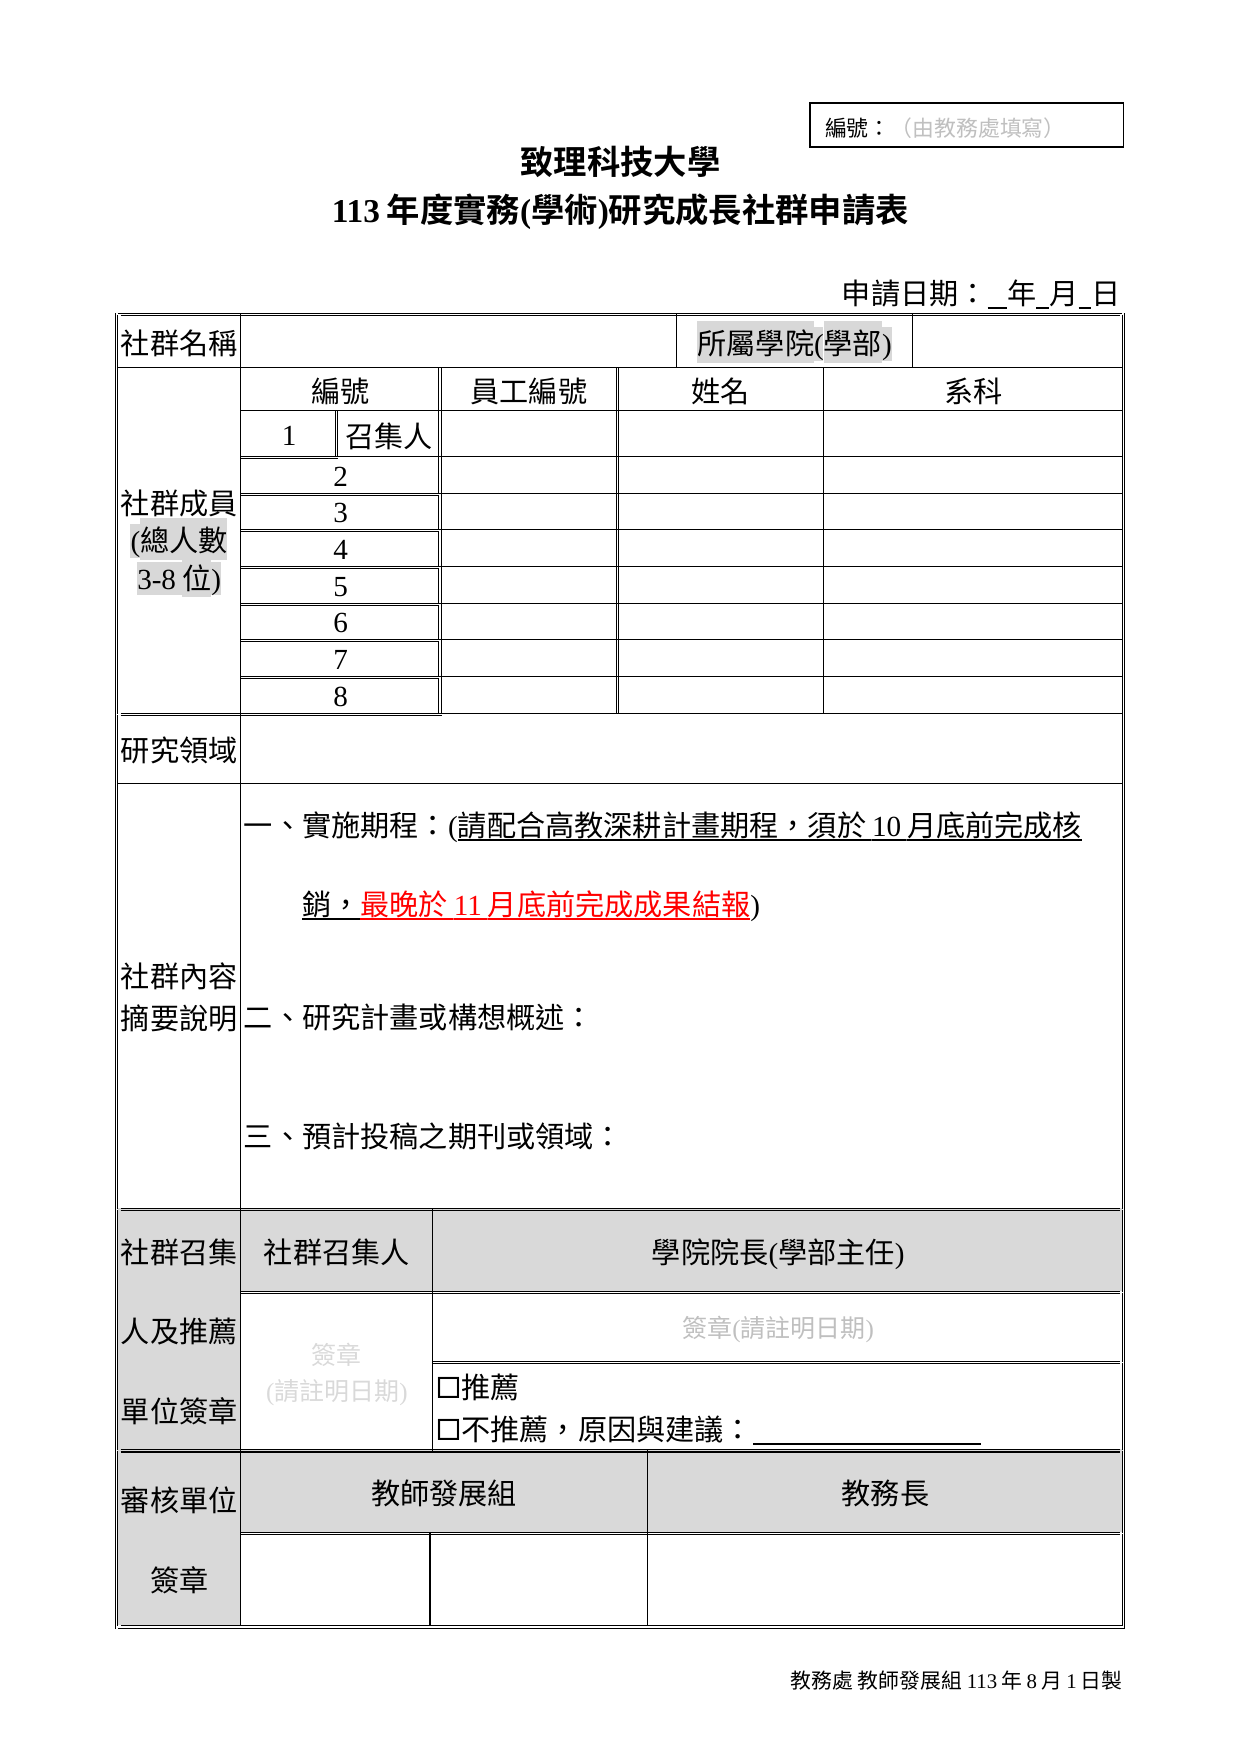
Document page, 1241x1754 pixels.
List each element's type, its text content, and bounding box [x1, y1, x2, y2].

table_cell 審核單位簽章 [117, 1449, 240, 1625]
table_cell 2 [241, 457, 438, 492]
table_cell 社群名稱 [117, 313, 240, 367]
table_cell 教師發展組 [241, 1453, 647, 1532]
table_cell [619, 567, 823, 602]
table_cell [619, 494, 823, 529]
table_cell 簽章 (請註明日期) [241, 1294, 432, 1449]
table_cell 員工編號 [442, 368, 616, 410]
table_cell [442, 567, 616, 602]
table_cell 5 [241, 569, 438, 602]
table_cell 簽章(請註明日期) [433, 1291, 1122, 1361]
table_cell 社群召集人 [241, 1211, 432, 1291]
table_cell [442, 530, 616, 566]
table_cell [442, 494, 616, 529]
table_cell [619, 640, 823, 676]
table_cell [442, 411, 616, 456]
table_cell 3 [241, 496, 438, 529]
table_cell 教務長 [648, 1449, 1123, 1532]
table_cell [241, 316, 676, 367]
table_cell [648, 1532, 1122, 1625]
table_cell 7 [241, 642, 438, 676]
table_cell [619, 530, 823, 566]
table_cell [824, 494, 1122, 529]
table_cell [442, 677, 616, 712]
table_cell [619, 677, 823, 712]
table_cell [442, 457, 616, 492]
table_cell 所屬學院(學部) [677, 316, 912, 367]
table_cell 社群成員 (總人數3-8位) [118, 368, 240, 712]
table_cell [913, 313, 1123, 367]
table_header 申請日期： 年 月 日 [117, 271, 1123, 313]
table_cell 社群召集人及推薦單位簽章 [117, 1208, 240, 1449]
table_cell 姓名 [619, 368, 823, 410]
table_cell [241, 714, 1122, 783]
table_cell 編號 [241, 368, 438, 410]
table_cell 社群內容摘要說明 [118, 784, 240, 1208]
table_cell 8 [241, 679, 438, 712]
table_cell [824, 567, 1122, 602]
table_cell 4 [241, 532, 438, 566]
table_cell [824, 411, 1122, 456]
table_cell 一、實施期程：(請配合高教深耕計畫期程，須於10月底前完成核銷，最晚於11月底前完成成果結報) 二、研究計畫或構想概述： 三、預計投稿之期刊或領域： [241, 784, 1122, 1208]
table_cell 學院院長(學部主任) [433, 1208, 1123, 1291]
table_cell [824, 677, 1122, 712]
table_cell 推薦 不推薦，原因與建議： [433, 1361, 1122, 1449]
table_cell [824, 530, 1122, 566]
text 113年度實務(學術)研究成長社群申請表 [118, 184, 1122, 232]
table_cell 研究領域 [118, 713, 240, 783]
table_cell [442, 640, 616, 676]
table_cell [619, 457, 823, 492]
table_cell 系科 [824, 368, 1122, 410]
table_cell 1 [241, 411, 335, 456]
table_cell [824, 457, 1122, 492]
table_cell 6 [241, 606, 438, 639]
table_cell [431, 1535, 647, 1625]
table_cell [824, 640, 1122, 676]
table_cell [442, 604, 616, 639]
table_cell [241, 1535, 429, 1625]
text 致理科技大學 [118, 136, 1122, 184]
table_cell [619, 604, 823, 639]
table_cell [619, 411, 823, 456]
table_cell [824, 604, 1122, 639]
table_cell 召集人 [338, 411, 438, 456]
